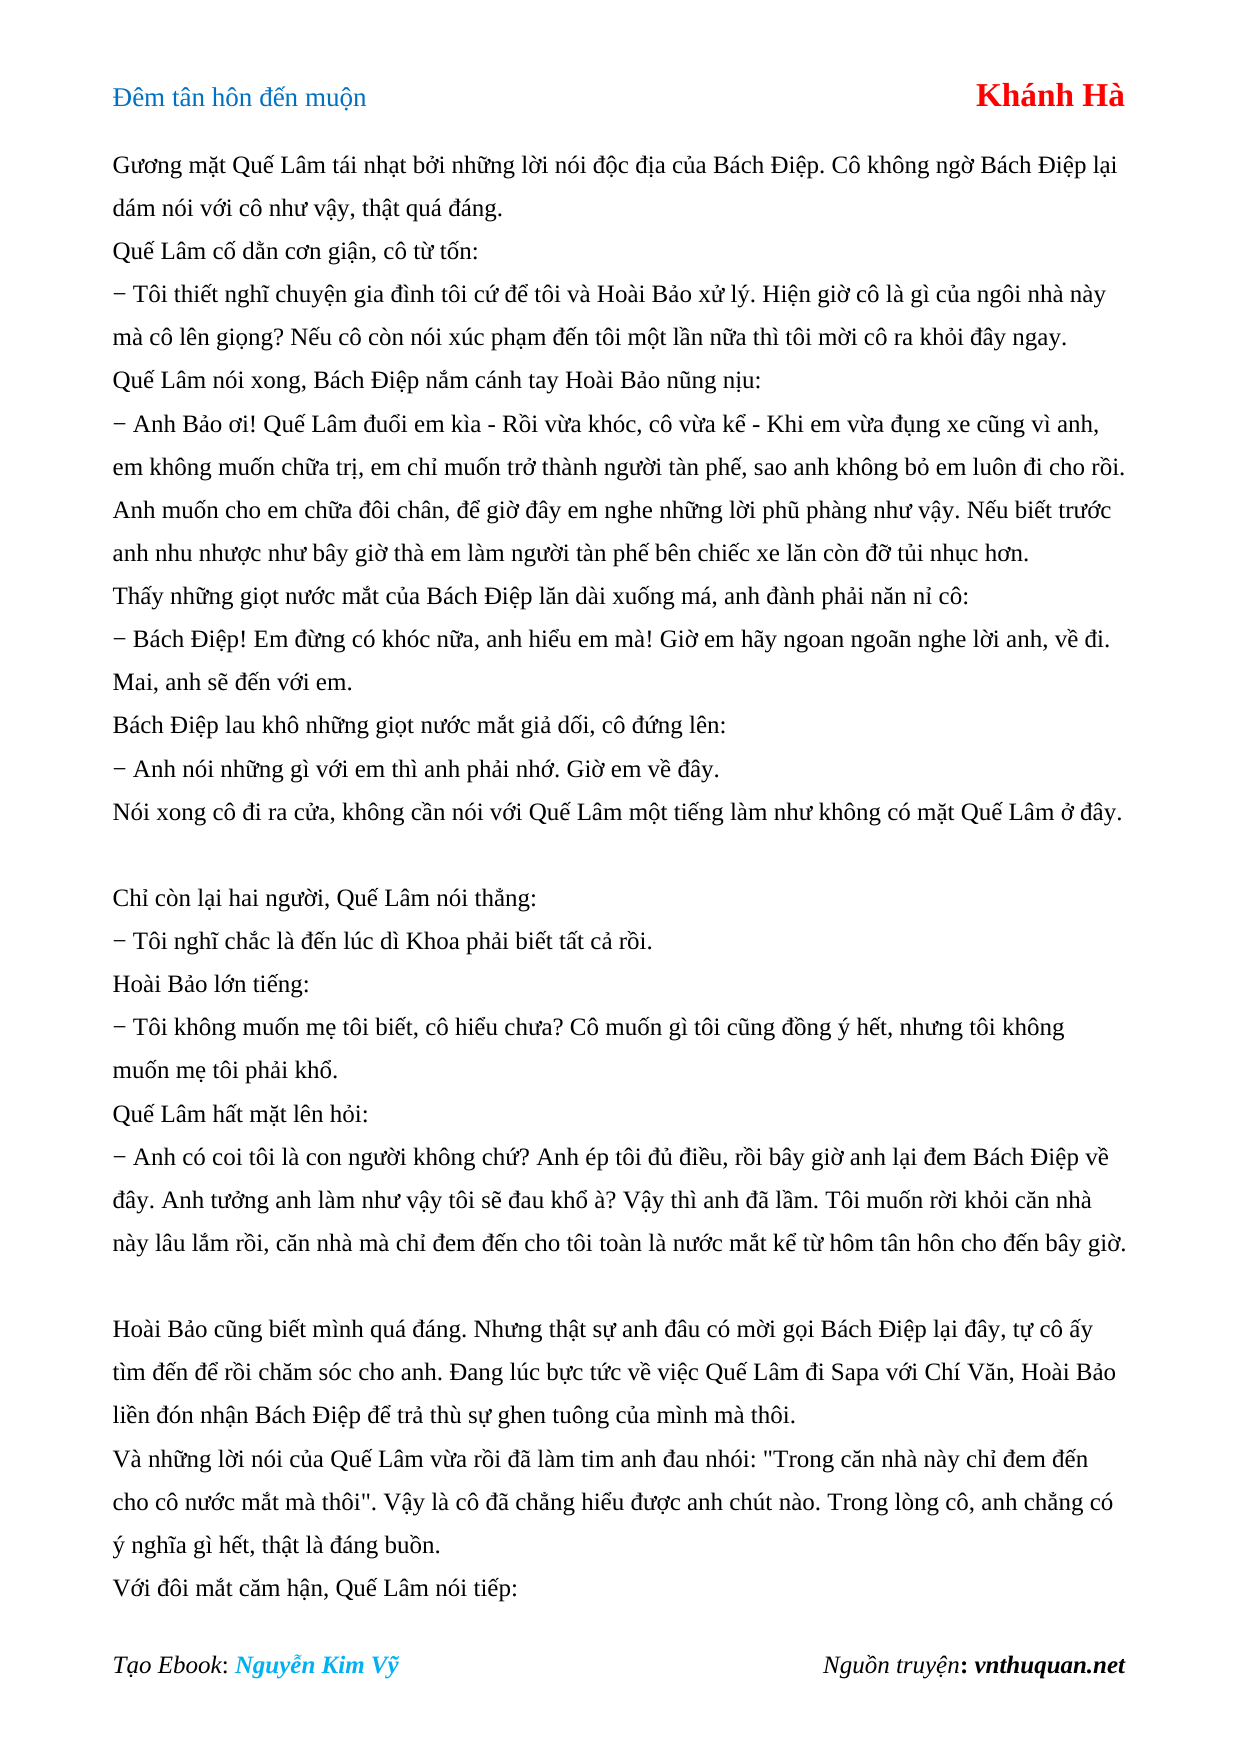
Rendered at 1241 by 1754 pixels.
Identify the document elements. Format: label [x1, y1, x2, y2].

text [112, 150, 1128, 1602]
